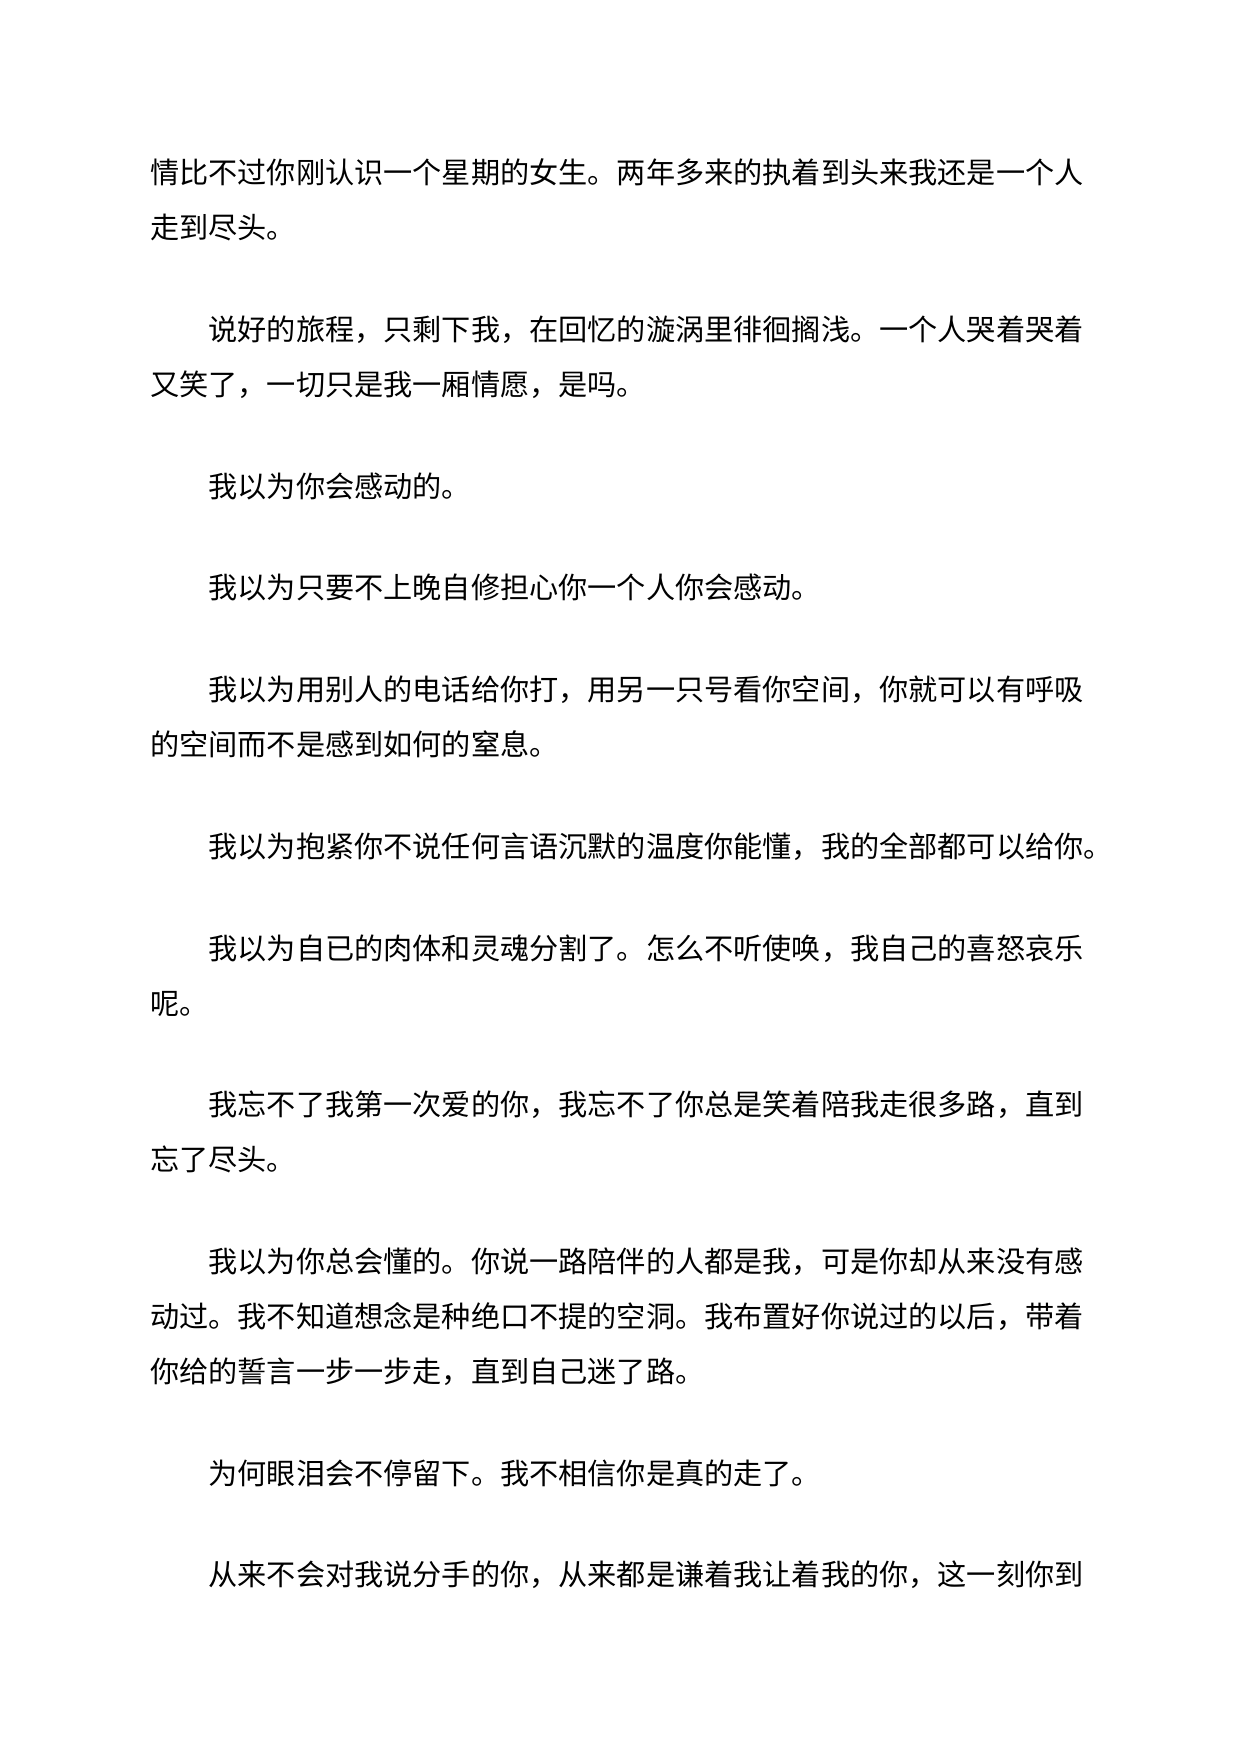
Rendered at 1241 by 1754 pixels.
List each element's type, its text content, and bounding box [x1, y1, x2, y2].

text 我以为你会感动的。 [150, 463, 1090, 506]
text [150, 1552, 1090, 1594]
text 我以为只要不上晚自修担心你一个人你会感动。 [150, 565, 1090, 607]
text 我以为抱紧你不说任何言语沉默的温度你能懂，我的全部都可以给你。 [150, 823, 1090, 866]
text 我以为你总会懂的。你说一路陪伴的人都是我，可是你却从来没有感动过。我不知道想念是种绝口不提的空洞。我布置好你说过的以后，带着你给的誓言一步一步走，直到自己迷了路。 [150, 1239, 1090, 1391]
text 我忘不了我第一次爱的你，我忘不了你总是笑着陪我走很多路，直到忘了尽头。 [150, 1082, 1090, 1179]
text 我以为自已的肉体和灵魂分割了。怎么不听使唤，我自己的喜怒哀乐呢。 [150, 925, 1090, 1022]
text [150, 150, 1090, 247]
text 说好的旅程，只剩下我，在回忆的漩涡里徘徊搁浅。一个人哭着哭着又笑了，一切只是我一厢情愿，是吗。 [150, 307, 1090, 404]
text 为何眼泪会不停留下。我不相信你是真的走了。 [150, 1450, 1090, 1492]
text 我以为用别人的电话给你打，用另一只号看你空间，你就可以有呼吸的空间而不是感到如何的窒息。 [150, 667, 1090, 764]
